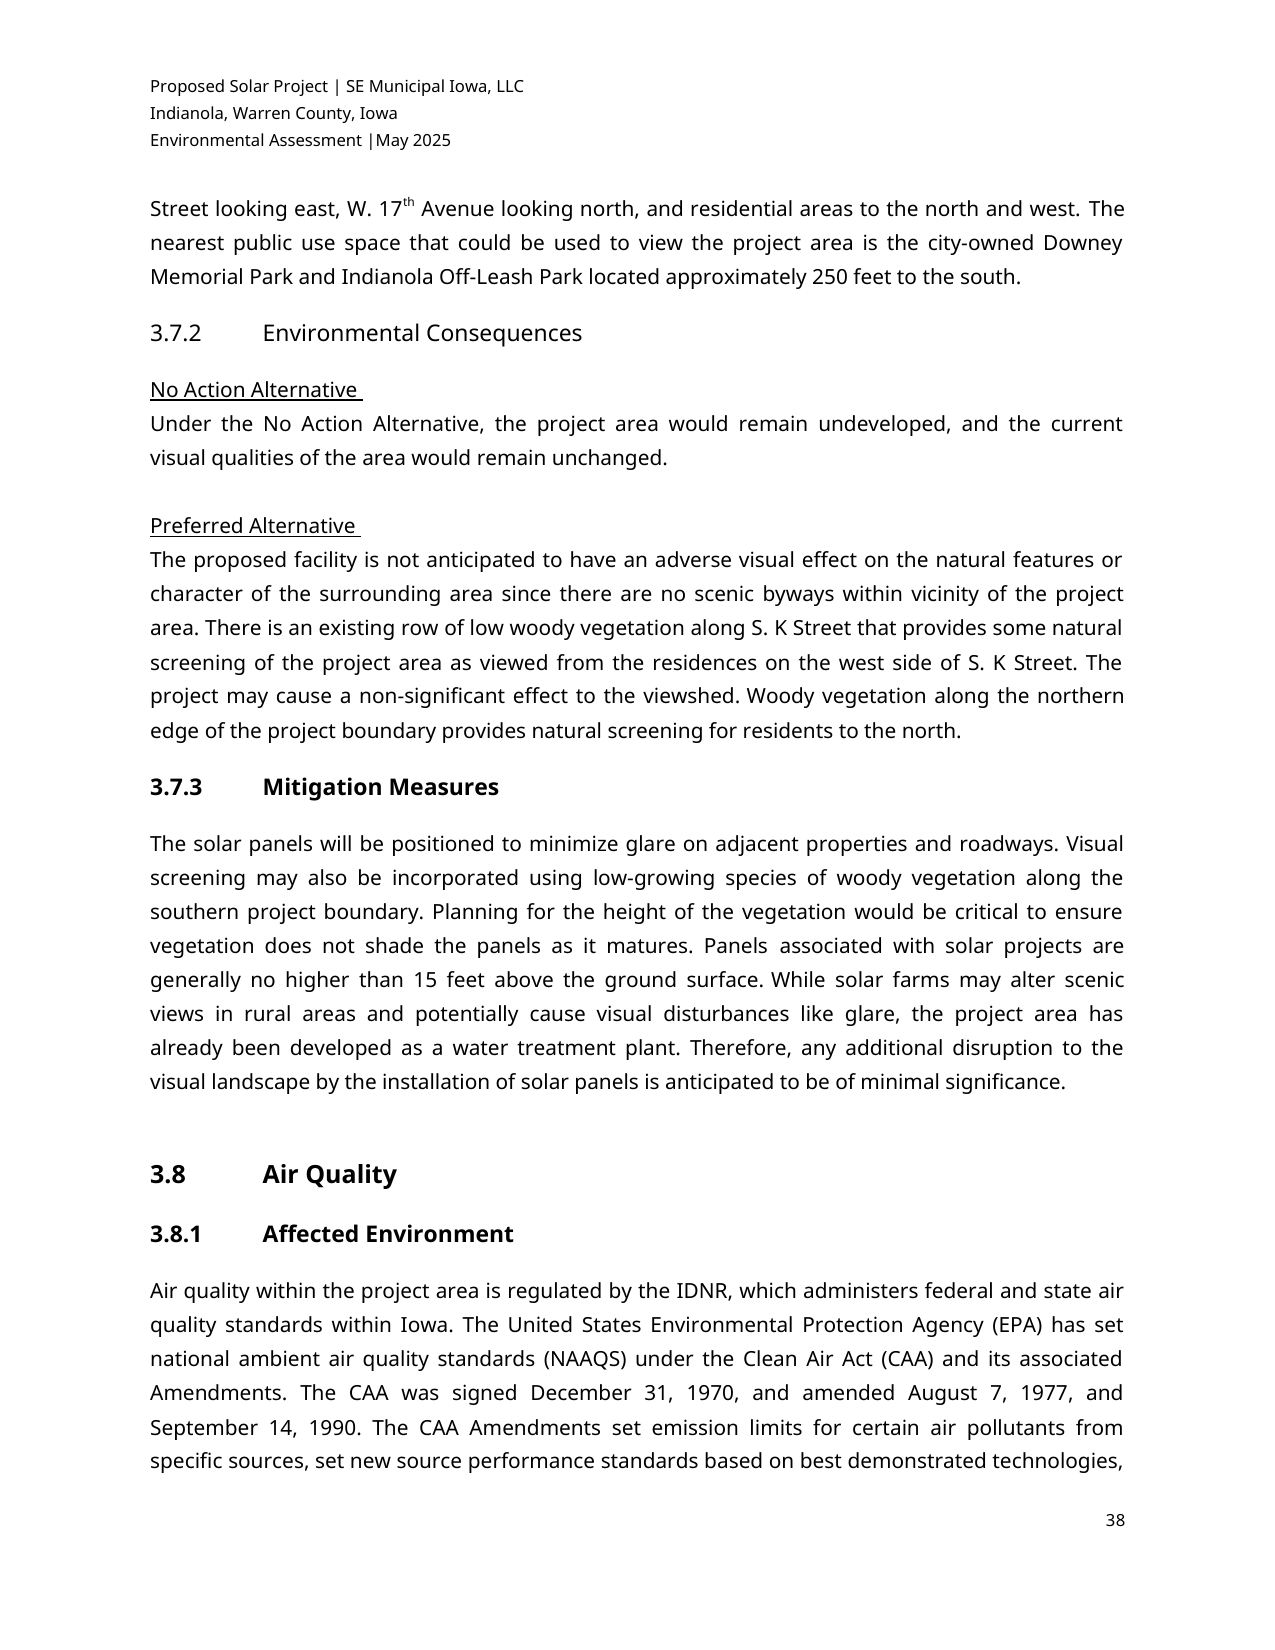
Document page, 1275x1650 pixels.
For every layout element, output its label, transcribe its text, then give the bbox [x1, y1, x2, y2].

text Under the No Action Alternative, the project area would remain undeveloped, and the current visual qualities of the area would remain unchanged. [150, 409, 1125, 472]
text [150, 194, 1125, 290]
text Preferred Alternative [150, 511, 1125, 540]
subtitle Air Quality [150, 1156, 1125, 1190]
text The proposed facility is not anticipated to have an adverse visual effect on the natural features or character of the surrounding area since there are no scenic byways within vicinity of the project area. There is an existing row of low woody vegetation along S. K Street that provides some natural screening of the project area as viewed from the residences on the west side of S. K Street. The project may cause a non-significant effect to the viewshed. Woody vegetation along the northern edge of the project boundary provides natural screening for residents to the north. [150, 545, 1125, 744]
subtitle Environmental Consequences [150, 317, 1125, 348]
subtitle Mitigation Measures [150, 771, 1125, 802]
text No Action Alternative [150, 375, 1125, 403]
subtitle Affected Environment [150, 1218, 1125, 1249]
text The solar panels will be positioned to minimize glare on adjacent properties and roadways. Visual screening may also be incorporated using low-growing species of woody vegetation along the southern project boundary. Planning for the height of the vegetation would be critical to ensure vegetation does not shade the panels as it matures. Panels associated with solar projects are generally no higher than 15 feet above the ground surface. While solar farms may alter scenic views in rural areas and potentially cause visual disturbances like glare, the project area has already been developed as a water treatment plant. Therefore, any additional disruption to the visual landscape by the installation of solar panels is anticipated to be of minimal significance. [150, 829, 1125, 1096]
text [150, 1276, 1125, 1475]
